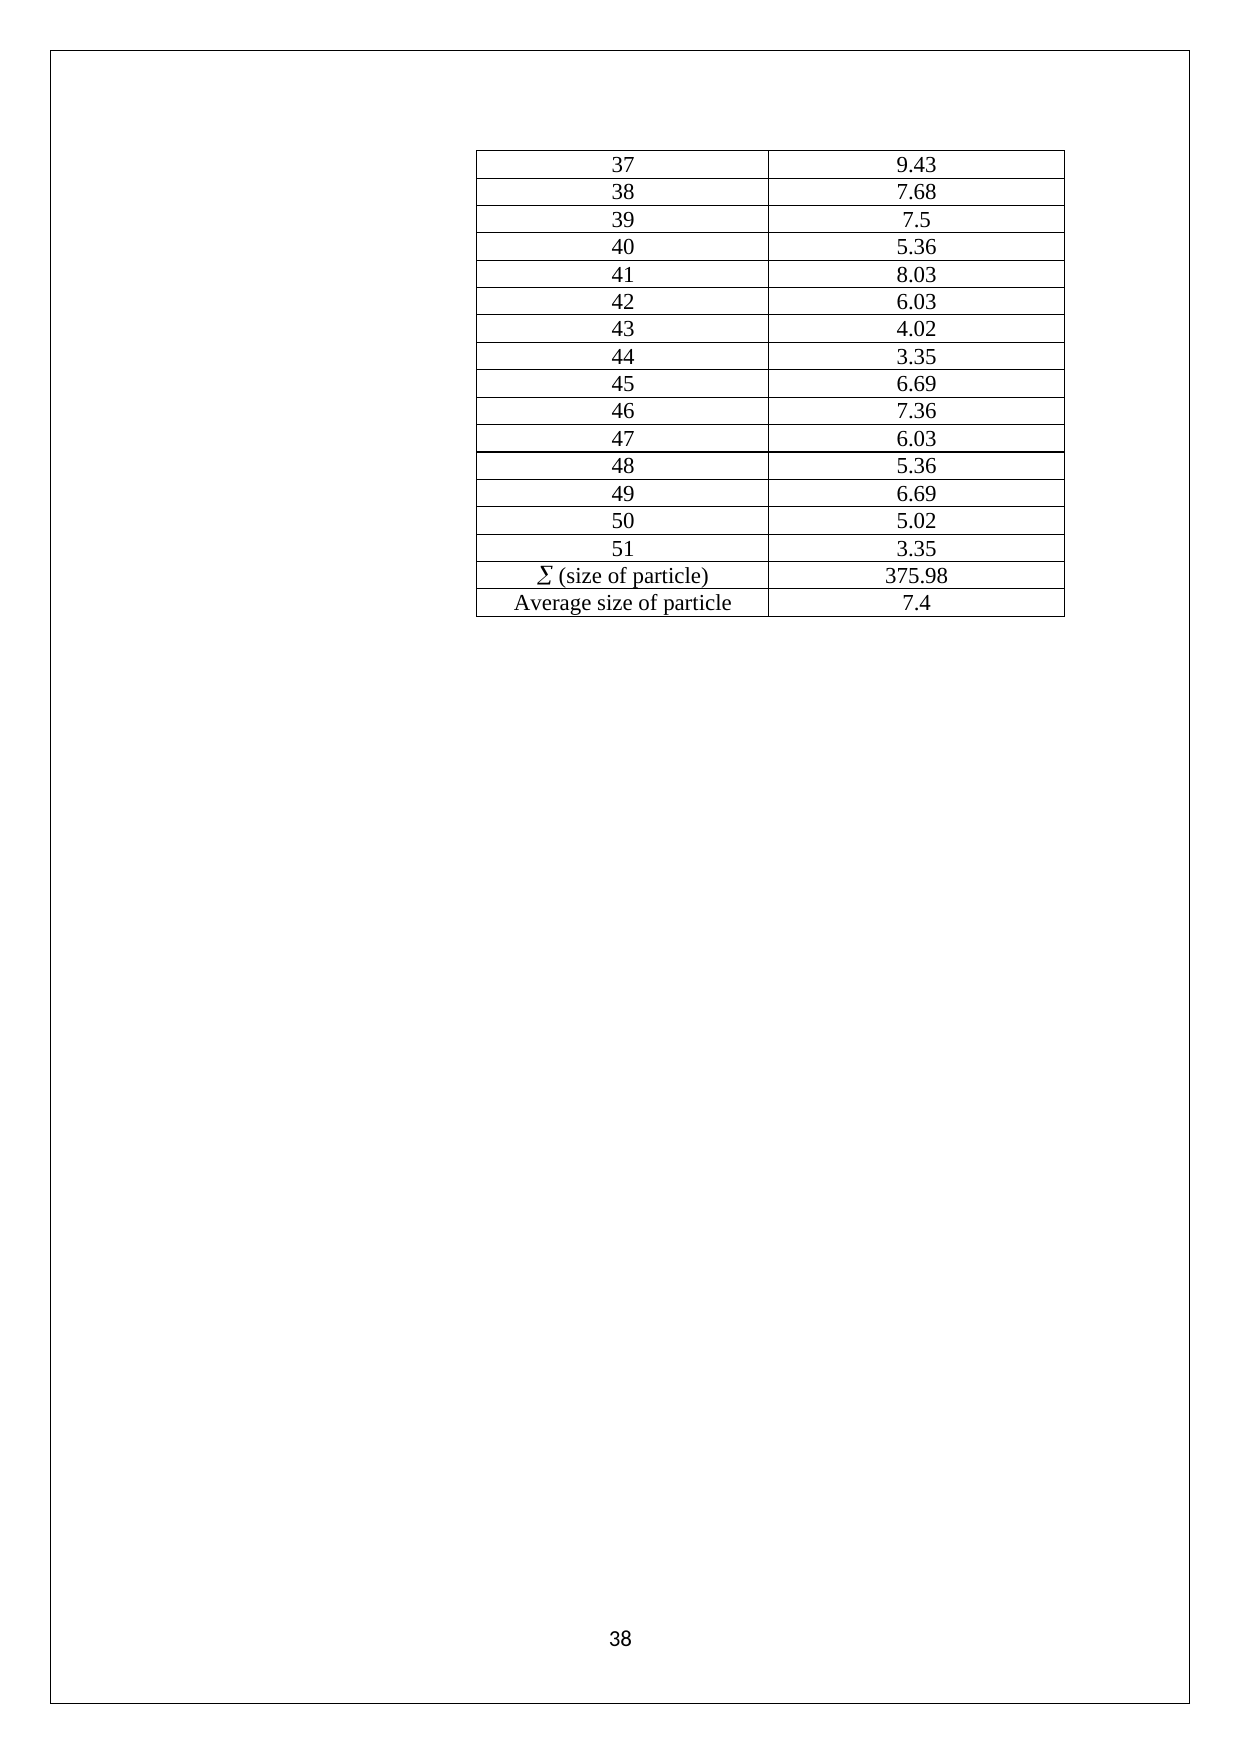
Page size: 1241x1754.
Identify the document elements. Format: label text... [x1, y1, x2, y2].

table_cell 7.36 [769, 398, 1064, 424]
table_cell 6.03 [769, 425, 1064, 451]
table_cell 7.5 [769, 206, 1064, 232]
table_cell 7.68 [769, 179, 1064, 205]
table_cell 38 [477, 179, 768, 205]
table_cell 49 [477, 480, 768, 506]
table_cell 41 [477, 261, 768, 287]
table_cell 6.69 [769, 480, 1064, 506]
table_cell 40 [477, 233, 768, 259]
table_cell 45 [477, 370, 768, 397]
table_cell 44 [477, 343, 768, 369]
table_cell 9.43 [769, 151, 1064, 177]
table_cell Average size of particle [477, 589, 768, 616]
table_cell 37 [477, 151, 768, 177]
table_cell 6.69 [769, 370, 1064, 397]
table_cell 7.4 [769, 589, 1064, 616]
table_cell 50 [477, 507, 768, 533]
table_cell 43 [477, 315, 768, 342]
table_cell 8.03 [769, 261, 1064, 287]
table_cell 5.36 [769, 453, 1064, 479]
table_cell 3.35 [769, 343, 1064, 369]
table_cell 42 [477, 288, 768, 314]
table_cell 375.98 [769, 562, 1064, 588]
table_cell 48 [477, 453, 768, 479]
table_cell (size of particle) [477, 562, 768, 588]
table_cell 47 [477, 425, 768, 451]
table_cell 5.02 [769, 507, 1064, 533]
table_cell 46 [477, 398, 768, 424]
table_cell 6.03 [769, 288, 1064, 314]
table_cell 4.02 [769, 315, 1064, 342]
table_cell 51 [477, 535, 768, 561]
table_cell 39 [477, 206, 768, 232]
table_cell 5.36 [769, 233, 1064, 259]
table_cell 3.35 [769, 535, 1064, 561]
